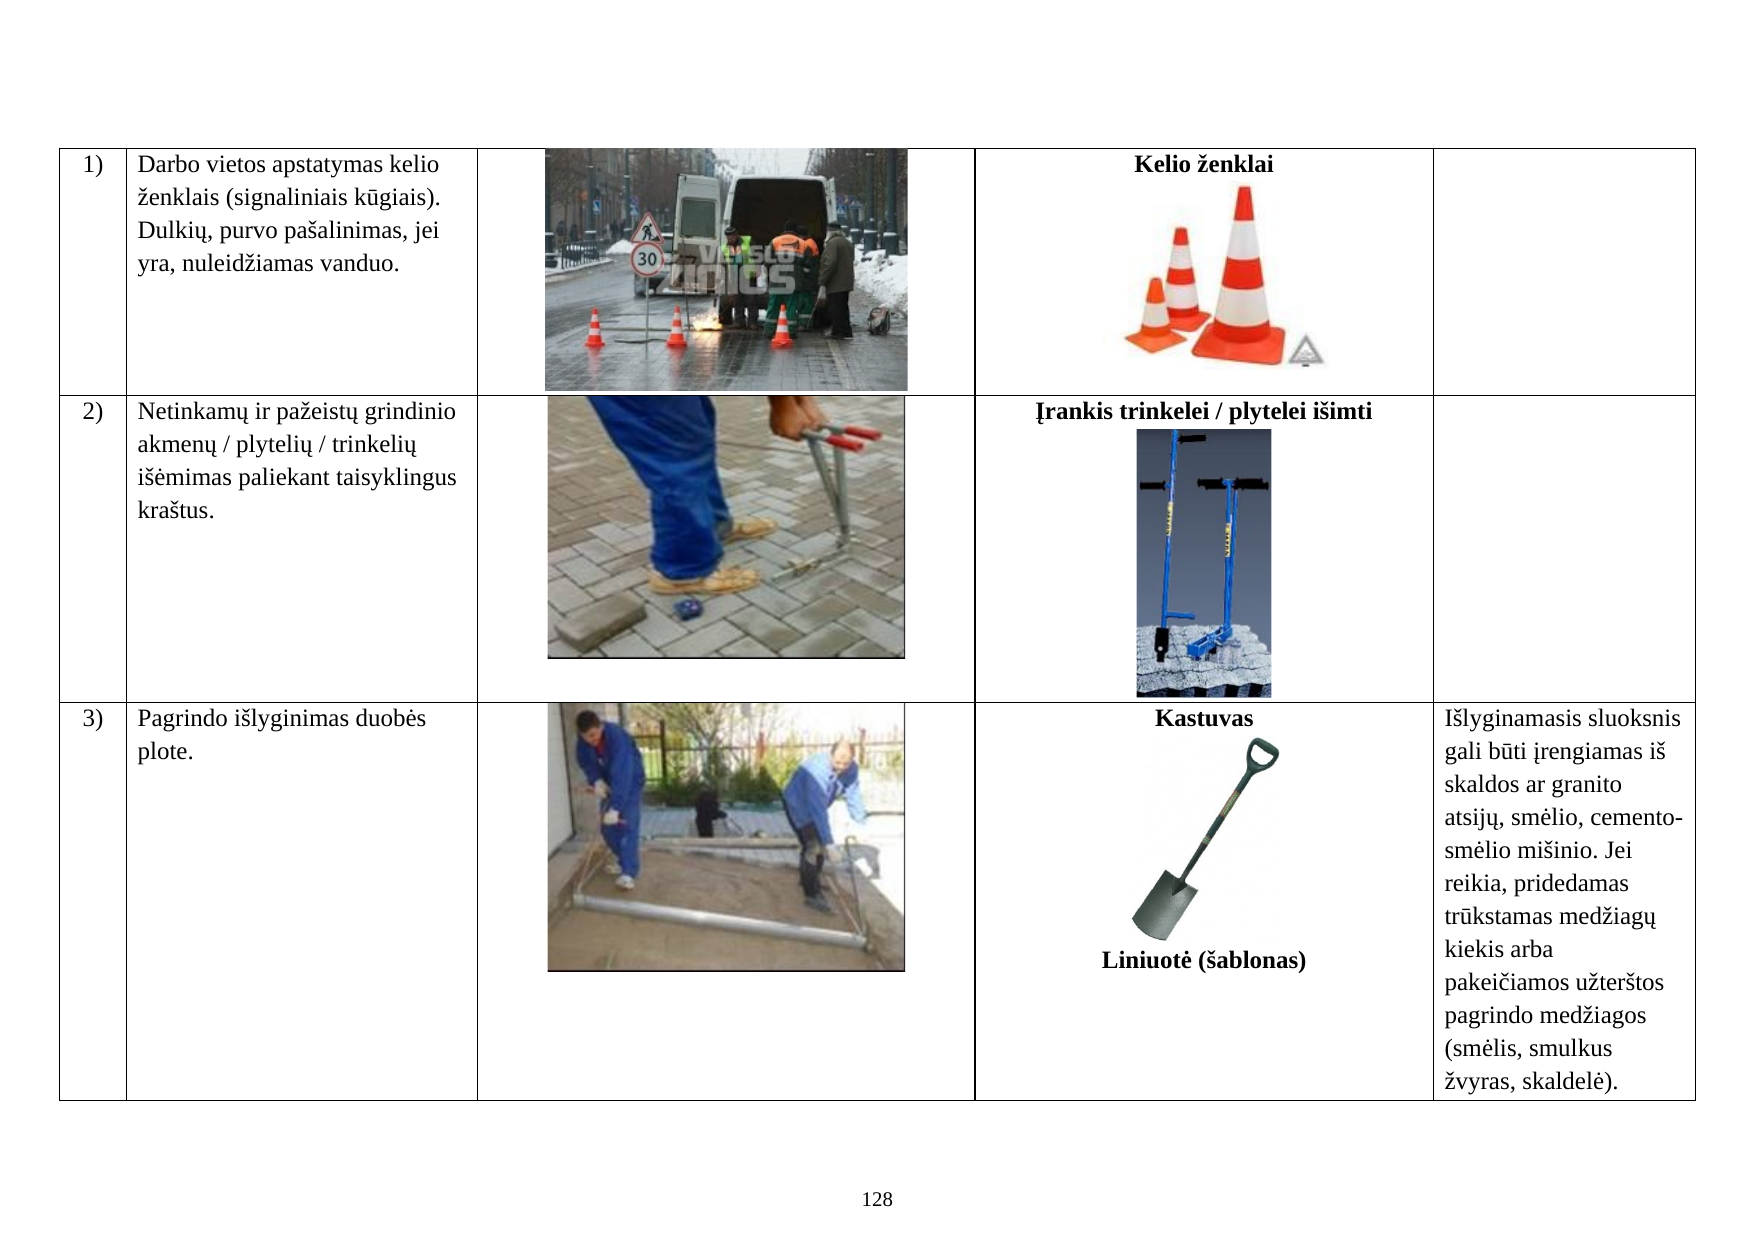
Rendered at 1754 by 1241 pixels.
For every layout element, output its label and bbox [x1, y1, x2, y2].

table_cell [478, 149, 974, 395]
picture [1136, 429, 1272, 698]
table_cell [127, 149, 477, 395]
picture [1078, 181, 1329, 370]
picture [547, 396, 906, 659]
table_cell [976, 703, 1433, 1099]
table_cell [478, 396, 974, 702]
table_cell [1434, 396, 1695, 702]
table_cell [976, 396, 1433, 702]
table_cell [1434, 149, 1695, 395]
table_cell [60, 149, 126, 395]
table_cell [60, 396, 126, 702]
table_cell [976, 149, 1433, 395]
picture [1127, 736, 1281, 941]
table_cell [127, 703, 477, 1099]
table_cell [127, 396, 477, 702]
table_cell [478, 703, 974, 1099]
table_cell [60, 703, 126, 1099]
picture [547, 703, 906, 972]
picture [545, 148, 908, 391]
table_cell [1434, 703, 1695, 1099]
